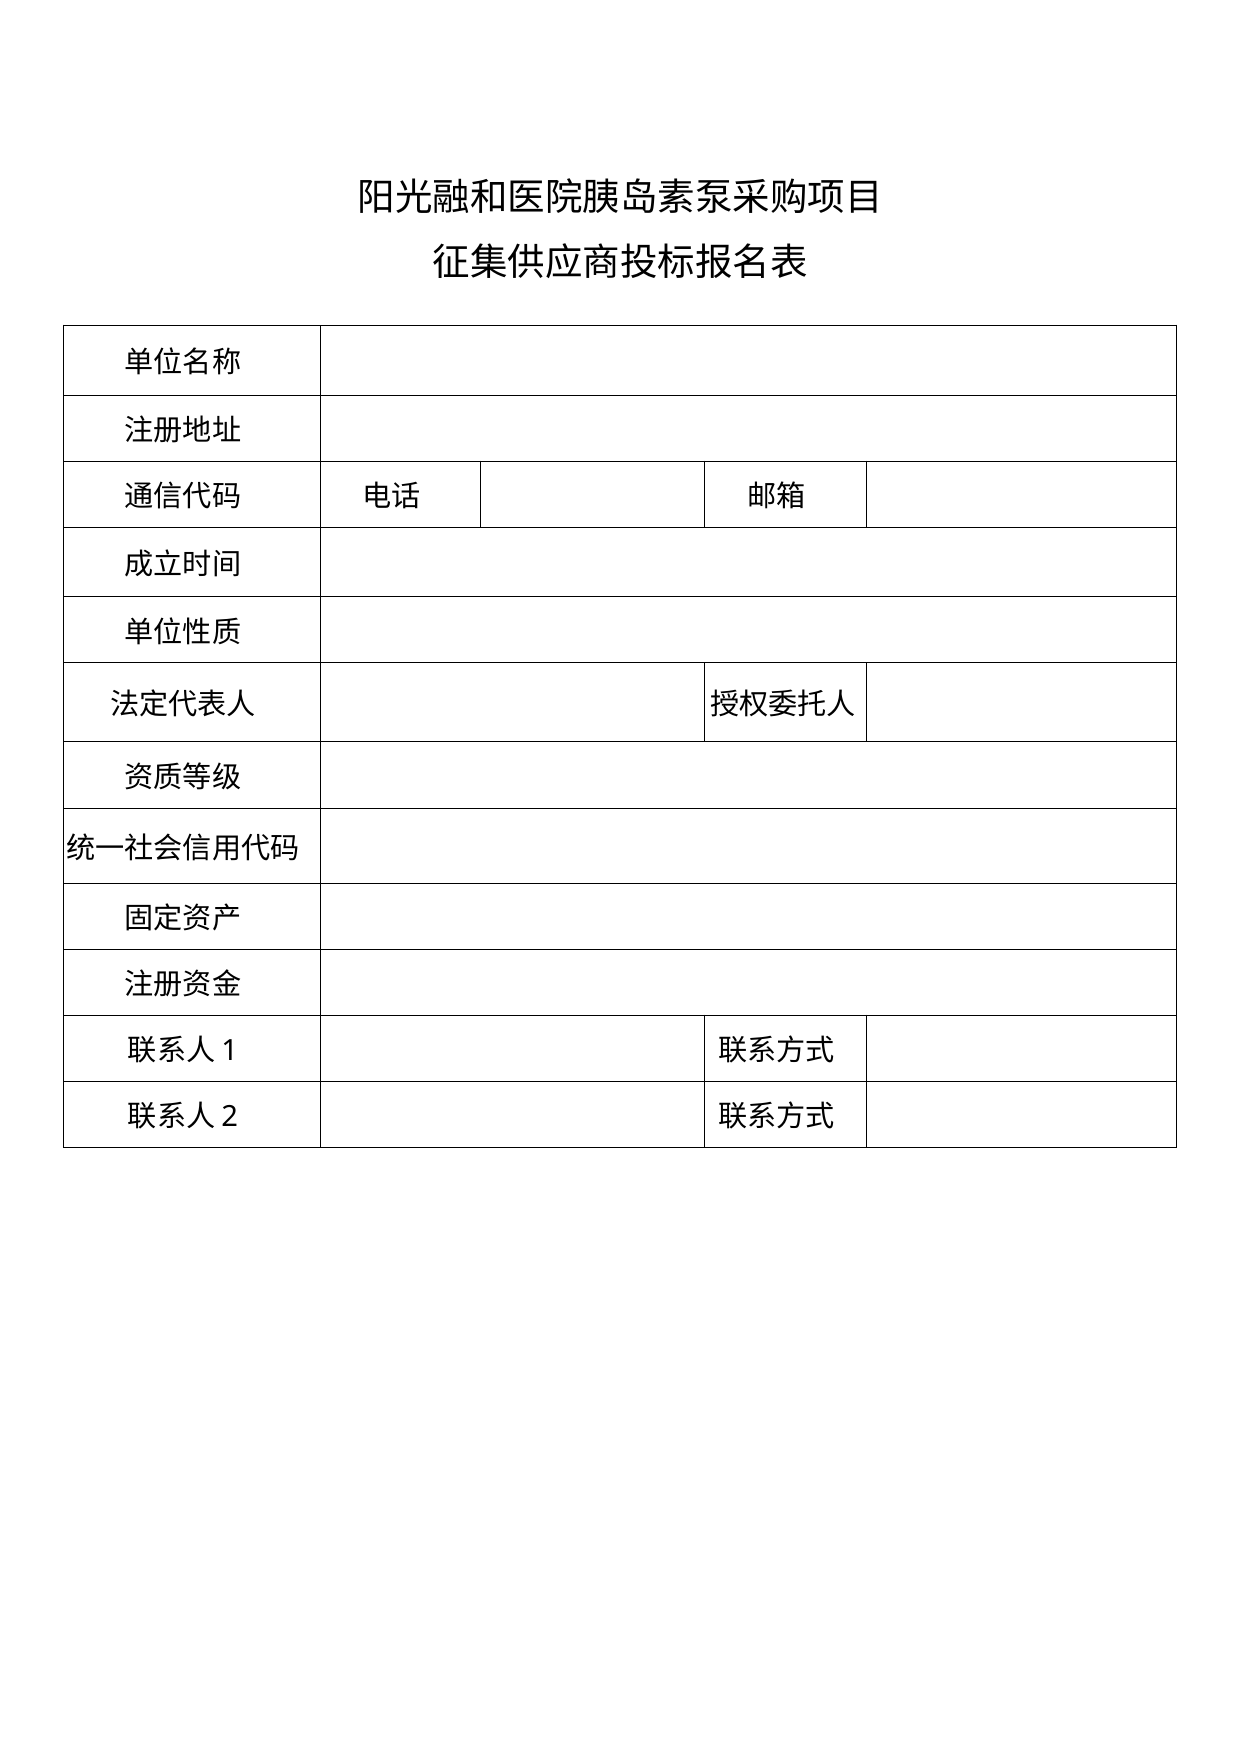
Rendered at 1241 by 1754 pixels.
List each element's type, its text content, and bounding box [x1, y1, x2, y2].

table_cell [321, 528, 1176, 596]
table_cell 资质等级 [64, 742, 320, 807]
table_cell [867, 1082, 1176, 1147]
table_cell 联系方式 [705, 1016, 866, 1081]
table_cell [321, 1082, 704, 1147]
table_cell [867, 1016, 1176, 1081]
table_cell [321, 1016, 704, 1081]
table_cell 授权委托人 [705, 663, 866, 741]
table_cell [321, 396, 1176, 461]
table_cell 单位性质 [64, 597, 320, 662]
table_cell 联系方式 [705, 1082, 866, 1147]
table_cell [321, 884, 1176, 948]
table_header 单位名称 [64, 326, 320, 394]
table_cell [867, 663, 1176, 741]
table_cell [481, 462, 704, 527]
table_cell 电话 [321, 462, 480, 527]
table_cell 统一社会信用代码 [64, 809, 320, 882]
table_cell 联系人2 [64, 1082, 320, 1147]
table_cell [321, 950, 1176, 1014]
table_cell [867, 462, 1176, 527]
table_cell [321, 663, 704, 741]
table_cell 成立时间 [64, 528, 320, 596]
text 阳光融和医院胰岛素泵采购项目 [187, 162, 1053, 227]
table_cell 联系人1 [64, 1016, 320, 1081]
text 征集供应商投标报名表 [187, 227, 1053, 292]
table_cell 注册地址 [64, 396, 320, 461]
table_cell [321, 597, 1176, 662]
table_cell 注册资金 [64, 950, 320, 1014]
table_cell 法定代表人 [64, 663, 320, 741]
table_cell [321, 742, 1176, 807]
table_cell [321, 809, 1176, 882]
table_header [321, 326, 1176, 394]
table_cell 邮箱 [705, 462, 866, 527]
table_cell 固定资产 [64, 884, 320, 948]
table_cell 通信代码 [64, 462, 320, 527]
